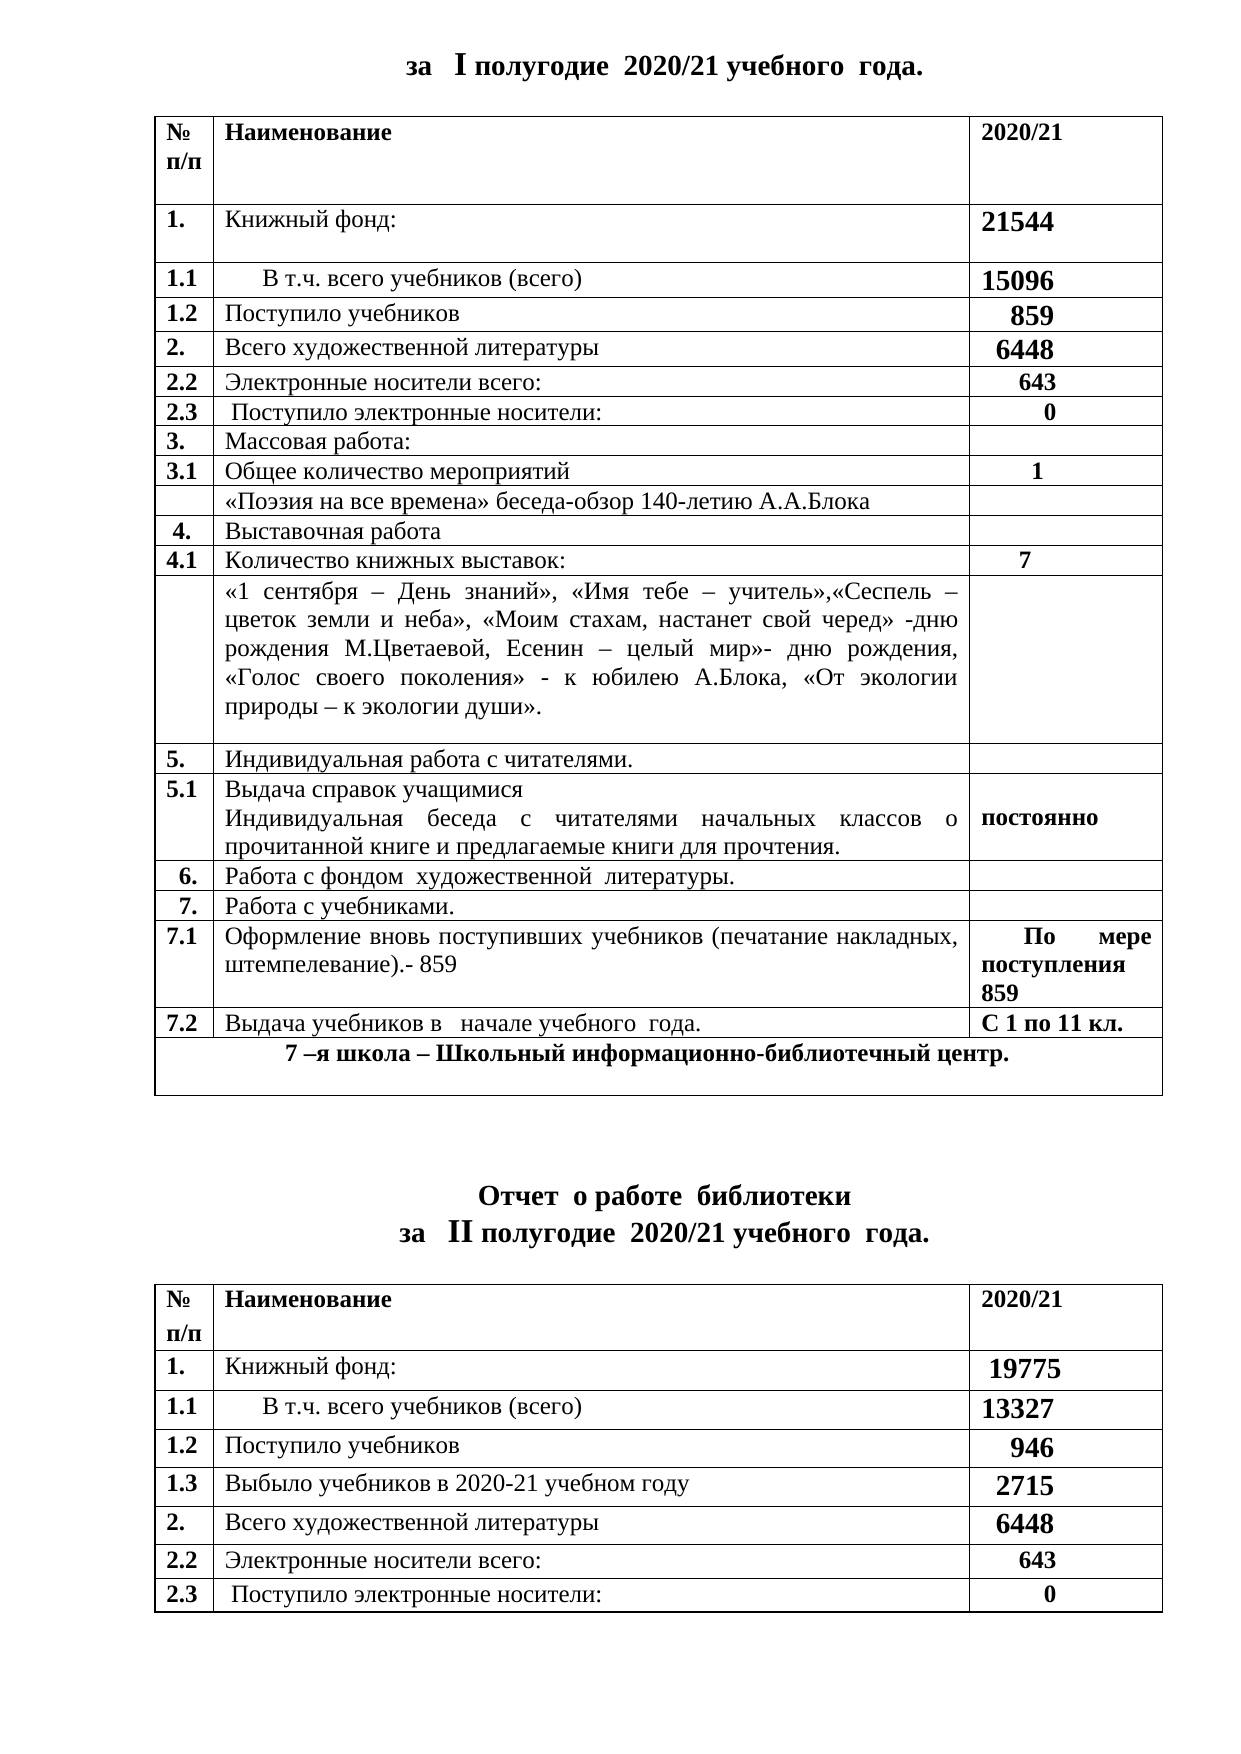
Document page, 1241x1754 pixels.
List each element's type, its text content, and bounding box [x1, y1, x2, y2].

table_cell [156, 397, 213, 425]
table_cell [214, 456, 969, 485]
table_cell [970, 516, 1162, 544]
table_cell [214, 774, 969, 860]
text за II полугодие 2020/21 учебного года. [177, 1212, 1152, 1250]
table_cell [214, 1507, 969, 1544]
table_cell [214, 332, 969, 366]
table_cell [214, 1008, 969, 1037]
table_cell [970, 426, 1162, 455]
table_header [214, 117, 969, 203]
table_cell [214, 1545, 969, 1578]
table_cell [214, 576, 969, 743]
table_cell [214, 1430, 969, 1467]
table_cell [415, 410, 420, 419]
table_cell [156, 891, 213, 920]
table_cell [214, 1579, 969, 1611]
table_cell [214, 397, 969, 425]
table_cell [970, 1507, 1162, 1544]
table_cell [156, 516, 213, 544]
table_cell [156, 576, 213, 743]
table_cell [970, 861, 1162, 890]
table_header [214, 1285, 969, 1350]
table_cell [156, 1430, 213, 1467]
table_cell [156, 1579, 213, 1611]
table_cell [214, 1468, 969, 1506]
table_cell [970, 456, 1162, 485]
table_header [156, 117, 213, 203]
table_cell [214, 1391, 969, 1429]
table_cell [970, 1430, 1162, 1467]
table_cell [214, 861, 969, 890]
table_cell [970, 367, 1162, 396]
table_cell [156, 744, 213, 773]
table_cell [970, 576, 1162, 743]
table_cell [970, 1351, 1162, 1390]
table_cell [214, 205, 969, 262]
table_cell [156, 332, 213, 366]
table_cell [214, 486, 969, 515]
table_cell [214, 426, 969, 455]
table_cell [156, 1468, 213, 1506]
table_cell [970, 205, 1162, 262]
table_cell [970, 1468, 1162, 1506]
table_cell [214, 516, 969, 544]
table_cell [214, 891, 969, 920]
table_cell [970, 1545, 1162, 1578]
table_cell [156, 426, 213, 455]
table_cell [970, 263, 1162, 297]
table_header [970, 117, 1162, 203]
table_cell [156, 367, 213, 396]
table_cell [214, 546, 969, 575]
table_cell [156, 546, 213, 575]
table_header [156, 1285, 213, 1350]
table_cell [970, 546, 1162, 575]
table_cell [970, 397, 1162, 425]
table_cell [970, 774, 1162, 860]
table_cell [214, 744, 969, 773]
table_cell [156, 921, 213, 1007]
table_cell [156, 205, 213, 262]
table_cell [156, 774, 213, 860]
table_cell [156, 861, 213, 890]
text за I полугодие 2020/21 учебного года. [177, 44, 1152, 83]
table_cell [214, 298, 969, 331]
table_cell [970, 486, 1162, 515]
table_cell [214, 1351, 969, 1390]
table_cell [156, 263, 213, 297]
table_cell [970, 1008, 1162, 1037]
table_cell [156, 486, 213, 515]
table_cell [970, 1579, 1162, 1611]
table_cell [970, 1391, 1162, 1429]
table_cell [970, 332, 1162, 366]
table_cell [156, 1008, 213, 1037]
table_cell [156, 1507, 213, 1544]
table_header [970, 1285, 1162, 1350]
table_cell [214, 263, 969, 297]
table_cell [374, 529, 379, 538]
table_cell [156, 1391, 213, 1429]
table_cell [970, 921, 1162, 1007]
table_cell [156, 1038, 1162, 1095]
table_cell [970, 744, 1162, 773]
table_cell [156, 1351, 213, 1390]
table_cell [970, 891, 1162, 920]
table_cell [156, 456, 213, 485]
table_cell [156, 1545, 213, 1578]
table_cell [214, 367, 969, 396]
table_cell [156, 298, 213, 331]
text Отчет о работе библиотеки [177, 1178, 1152, 1212]
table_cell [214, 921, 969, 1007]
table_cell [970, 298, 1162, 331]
